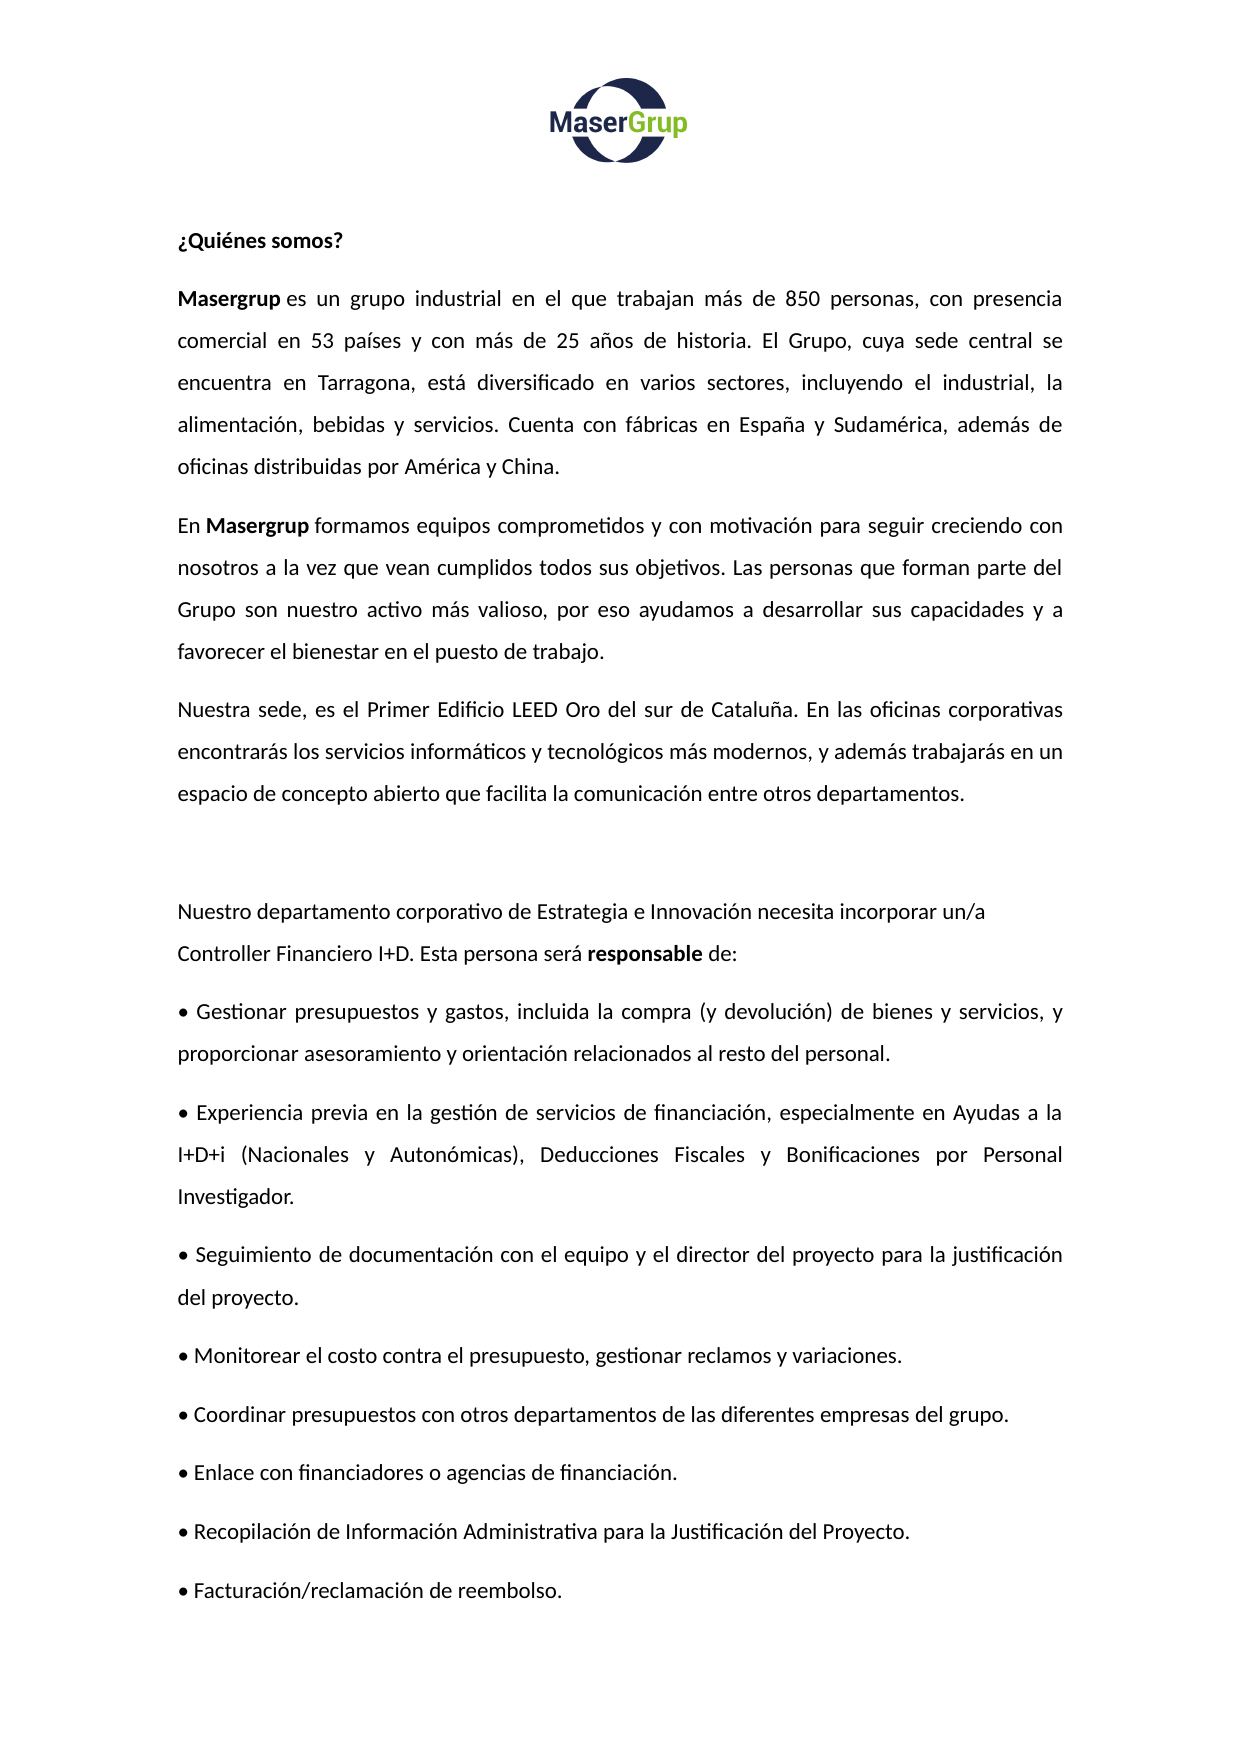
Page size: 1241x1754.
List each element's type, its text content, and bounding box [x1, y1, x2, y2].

text ¿Quiénes somos? [177, 226, 1063, 254]
text • Enlace con financiadores o agencias de financiación. [177, 1458, 1063, 1487]
text • Experiencia previa en la gestión de servicios de financiación, especialmente en Ayudas a la I+D+i (Nacionales y Autonómicas), Deducciones Fiscales y Bonificaciones por Personal Investigador. [177, 1098, 1063, 1210]
picture [527, 73, 713, 167]
text • Coordinar presupuestos con otros departamentos de las diferentes empresas del grupo. [177, 1400, 1063, 1428]
text • Facturación/reclamación de reembolso. [177, 1576, 1063, 1604]
text Nuestra sede, es el Primer Edificio LEED Oro del sur de Cataluña. En las oficinas corporativas encontrarás los servicios informáticos y tecnológicos más modernos, y además trabajarás en un espacio de concepto abierto que facilita la comunicación entre otros departamentos. [177, 696, 1063, 807]
text Nuestro departamento corporativo de Estrategia e Innovación necesita incorporar un/a Controller Financiero I+D. Esta persona será responsable de: [177, 897, 1063, 967]
text Masergrup es un grupo industrial en el que trabajan más de 850 personas, con presencia comercial en 53 países y con más de 25 años de historia. El Grupo, cuya sede central se encuentra en Tarragona, está diversificado en varios sectores, incluyendo el industrial, la alimentación, bebidas y servicios. Cuenta con fábricas en España y Sudamérica, además de oficinas distribuidas por América y China. [177, 284, 1063, 480]
text • Monitorear el costo contra el presupuesto, gestionar reclamos y variaciones. [177, 1341, 1063, 1369]
text • Gestionar presupuestos y gastos, incluida la compra (y devolución) de bienes y servicios, y proporcionar asesoramiento y orientación relacionados al resto del personal. [177, 997, 1063, 1067]
text • Recopilación de Información Administrativa para la Justificación del Proyecto. [177, 1517, 1063, 1545]
text En Masergrup formamos equipos comprometidos y con motivación para seguir creciendo con nosotros a la vez que vean cumplidos todos sus objetivos. Las personas que forman parte del Grupo son nuestro activo más valioso, por eso ayudamos a desarrollar sus capacidades y a favorecer el bienestar en el puesto de trabajo. [177, 511, 1063, 665]
text • Seguimiento de documentación con el equipo y el director del proyecto para la justificación del proyecto. [177, 1241, 1063, 1311]
